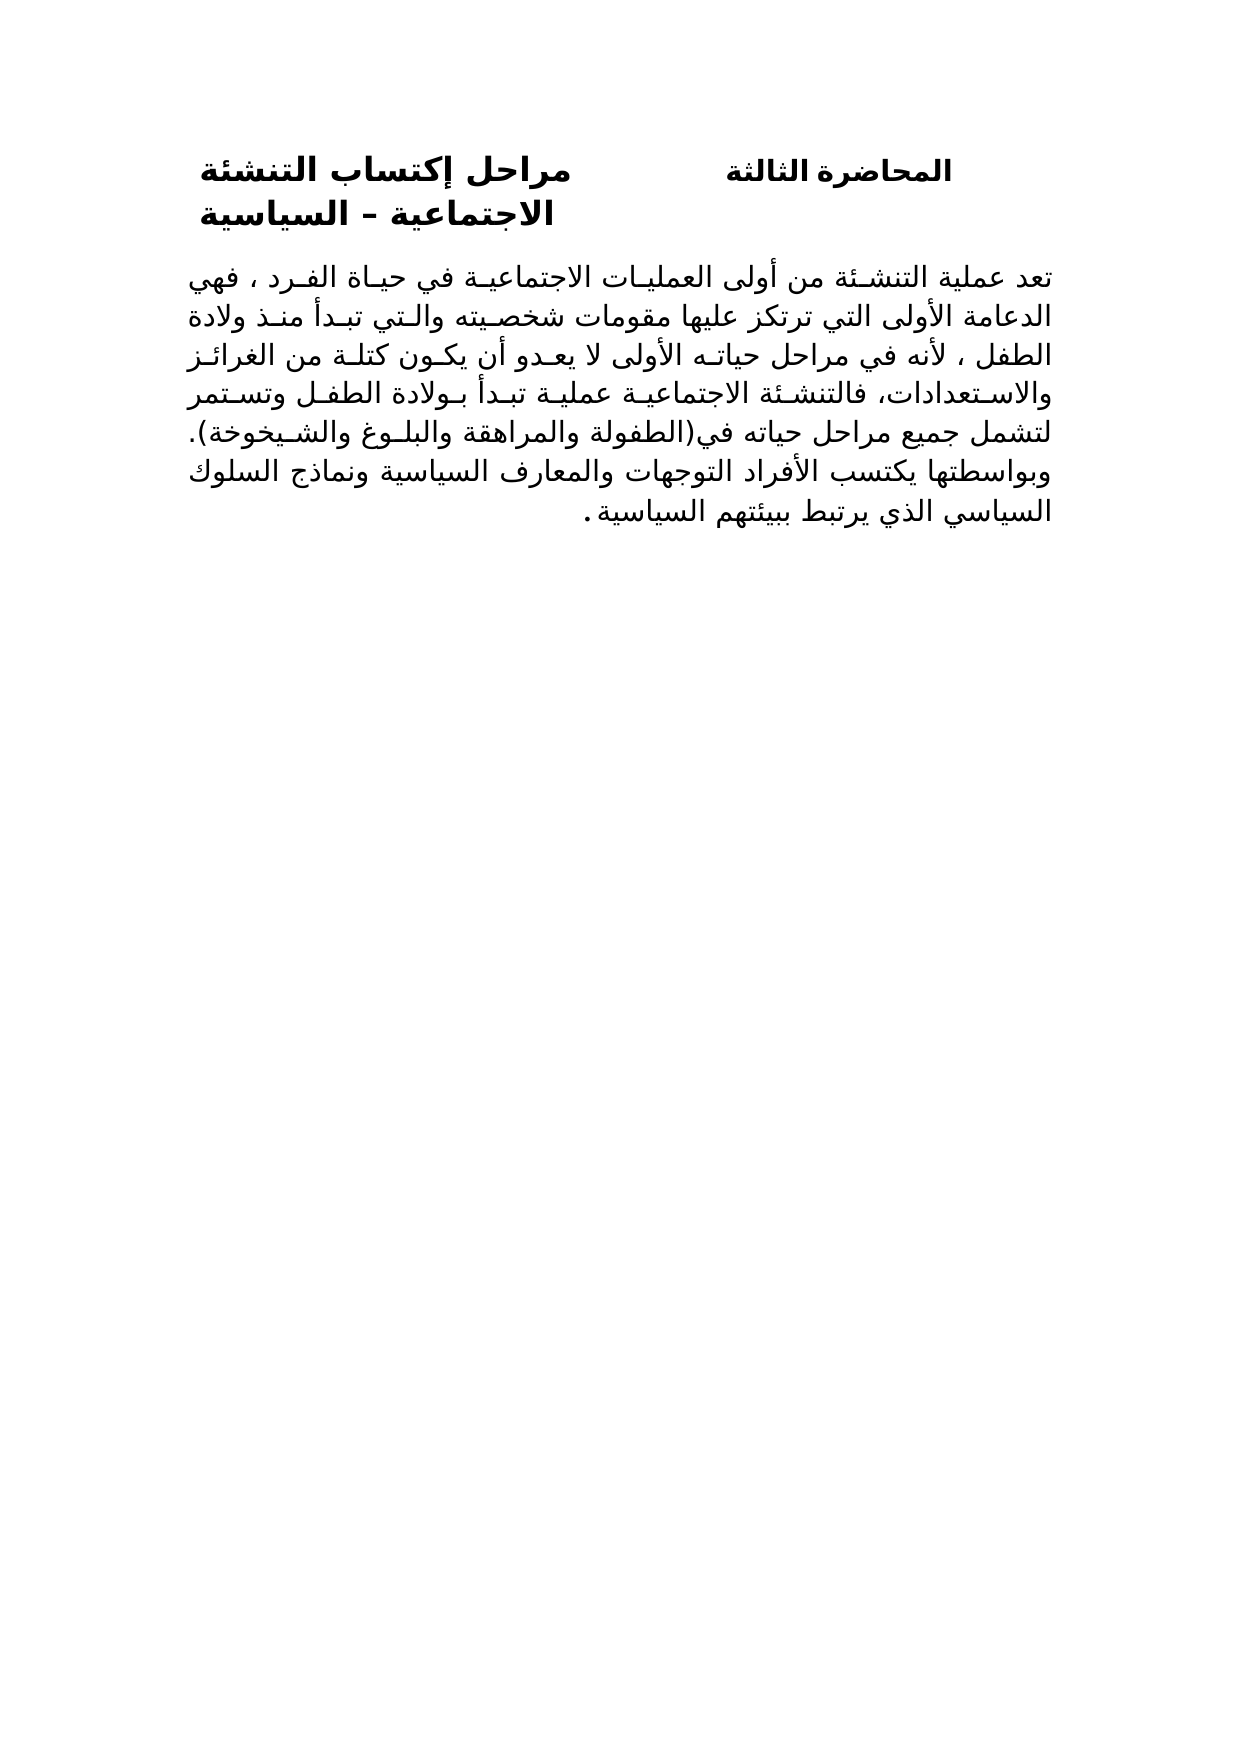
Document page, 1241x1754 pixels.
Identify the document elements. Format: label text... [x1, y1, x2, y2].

text تعد عملية التنشئة من أولى العمليات الاجتماعية في حياة الفرد ، فهي الدعامة الأولى التي ترتكز عليها مقومات شخصيته والتي تبدأ منذ ولادة الطفل ، لأنه في مراحل حياته الأولى لا يعدو أن يكون كتلة من الغرائز والاستعدادات، فالتنشئة الاجتماعية عملية تبدأ بولادة الطفل وتستمر لتشمل جميع مراحل حياته في(الطفولة والمراهقة والبلوغ والشيخوخة). وبواسطتها يكتسب الأفراد التوجهات والمعارف السياسية ونماذج السلوك السياسي الذي يرتبط ببيئتهم السياسية . [187, 260, 1053, 528]
text المحاضرة الثالثة مراحل إكتساب التنشئة الاجتماعية – السياسية [187, 150, 1053, 233]
